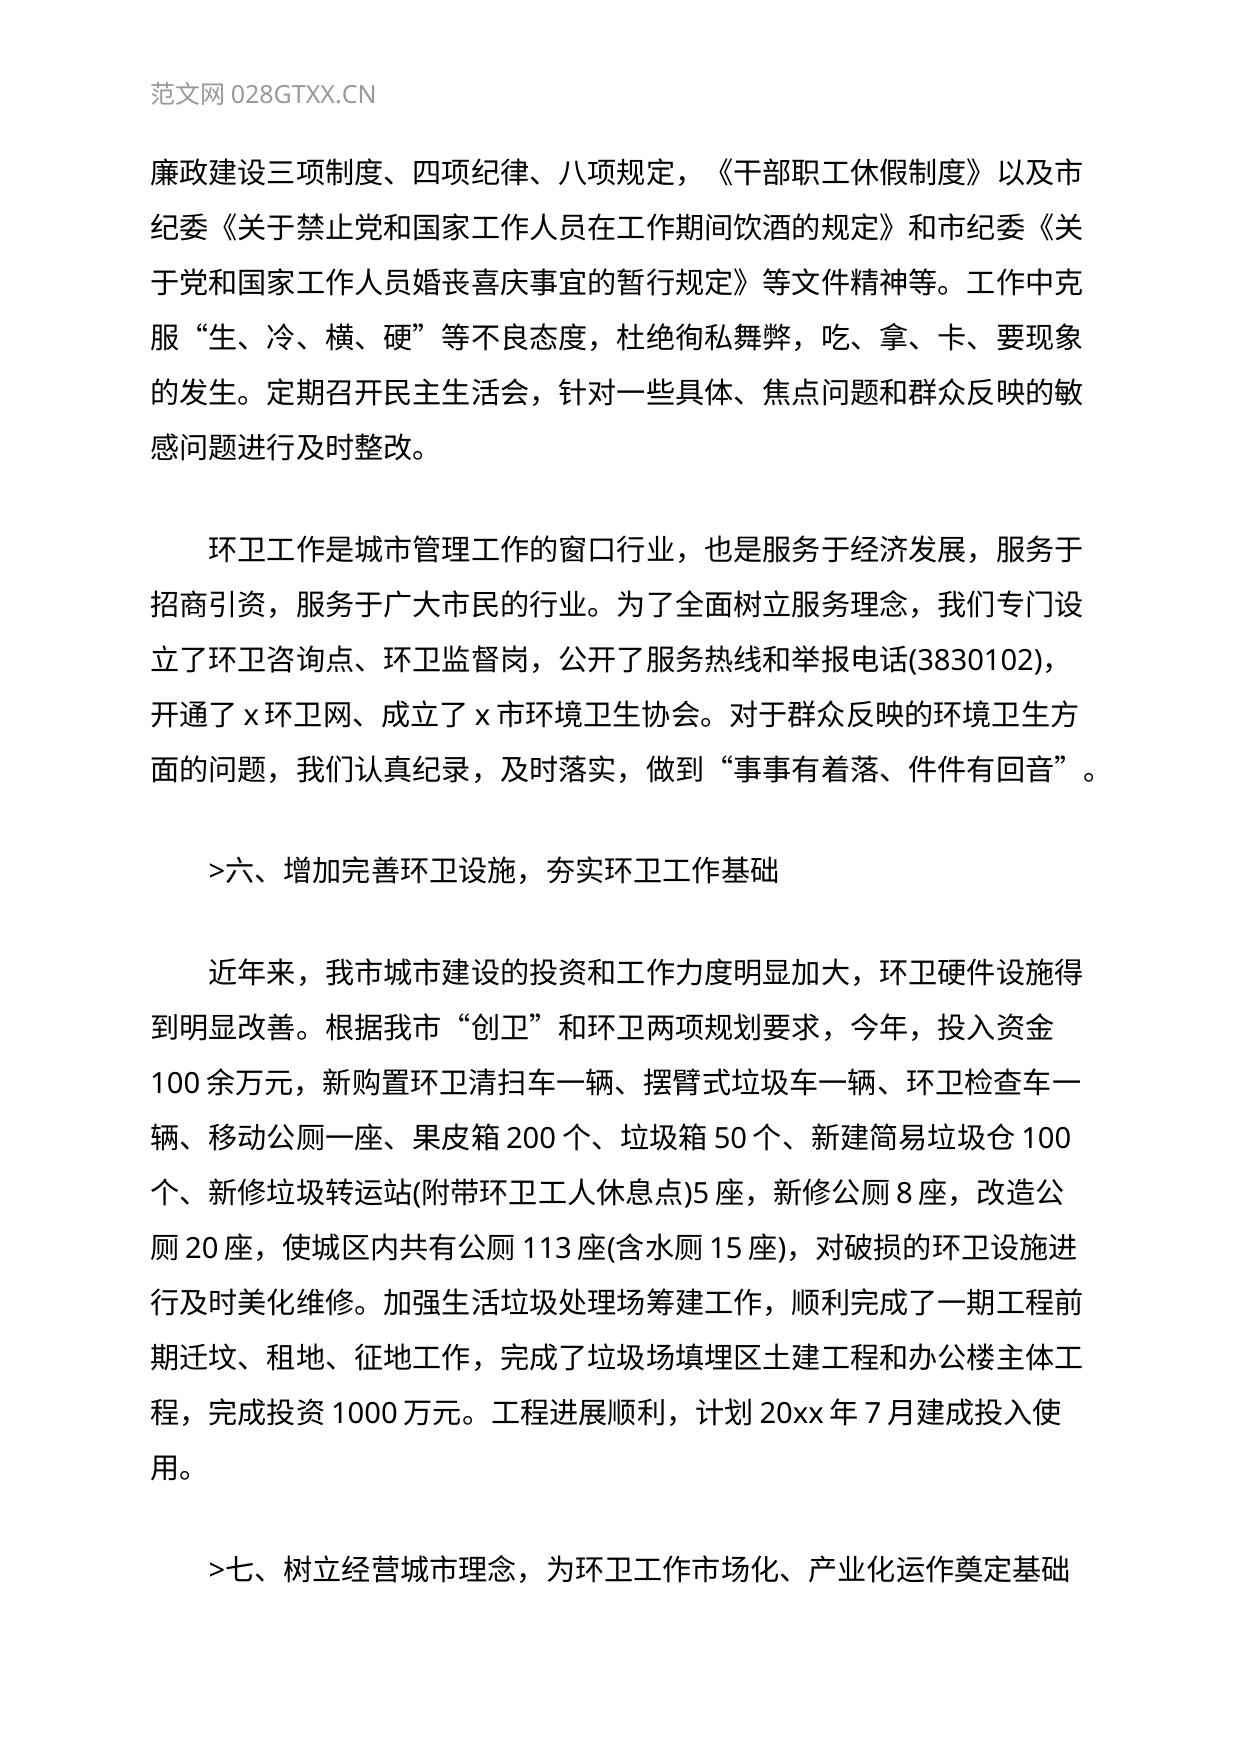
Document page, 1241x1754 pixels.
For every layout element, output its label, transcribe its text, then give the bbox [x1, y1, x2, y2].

text 近年来，我市城市建设的投资和工作力度明显加大，环卫硬件设施得到明显改善。根据我市“创卫”和环卫两项规划要求，今年，投入资金100余万元，新购置环卫清扫车一辆、摆臂式垃圾车一辆、环卫检查车一辆、移动公厕一座、果皮箱200个、垃圾箱50个、新建简易垃圾仓100个、新修垃圾转运站(附带环卫工人休息点)5座，新修公厕8座，改造公厕20座，使城区内共有公厕113座(含水厕15座)，对破损的环卫设施进行及时美化维修。加强生活垃圾处理场筹建工作，顺利完成了一期工程前期迁坟、租地、征地工作，完成了垃圾场填埋区土建工程和办公楼主体工程，完成投资1000万元。工程进展顺利，计划20xx年7月建成投入使用。 [150, 950, 1090, 1487]
text >七、树立经营城市理念，为环卫工作市场化、产业化运作奠定基础 [150, 1546, 1090, 1588]
text >六、增加完善环卫设施，夯实环卫工作基础 [150, 848, 1090, 890]
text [150, 150, 1090, 467]
text 环卫工作是城市管理工作的窗口行业，也是服务于经济发展，服务于招商引资，服务于广大市民的行业。为了全面树立服务理念，我们专门设立了环卫咨询点、环卫监督岗，公开了服务热线和举报电话(3830102)，开通了x环卫网、成立了x市环境卫生协会。对于群众反映的环境卫生方面的问题，我们认真纪录，及时落实，做到“事事有着落、件件有回音”。 [150, 526, 1090, 788]
